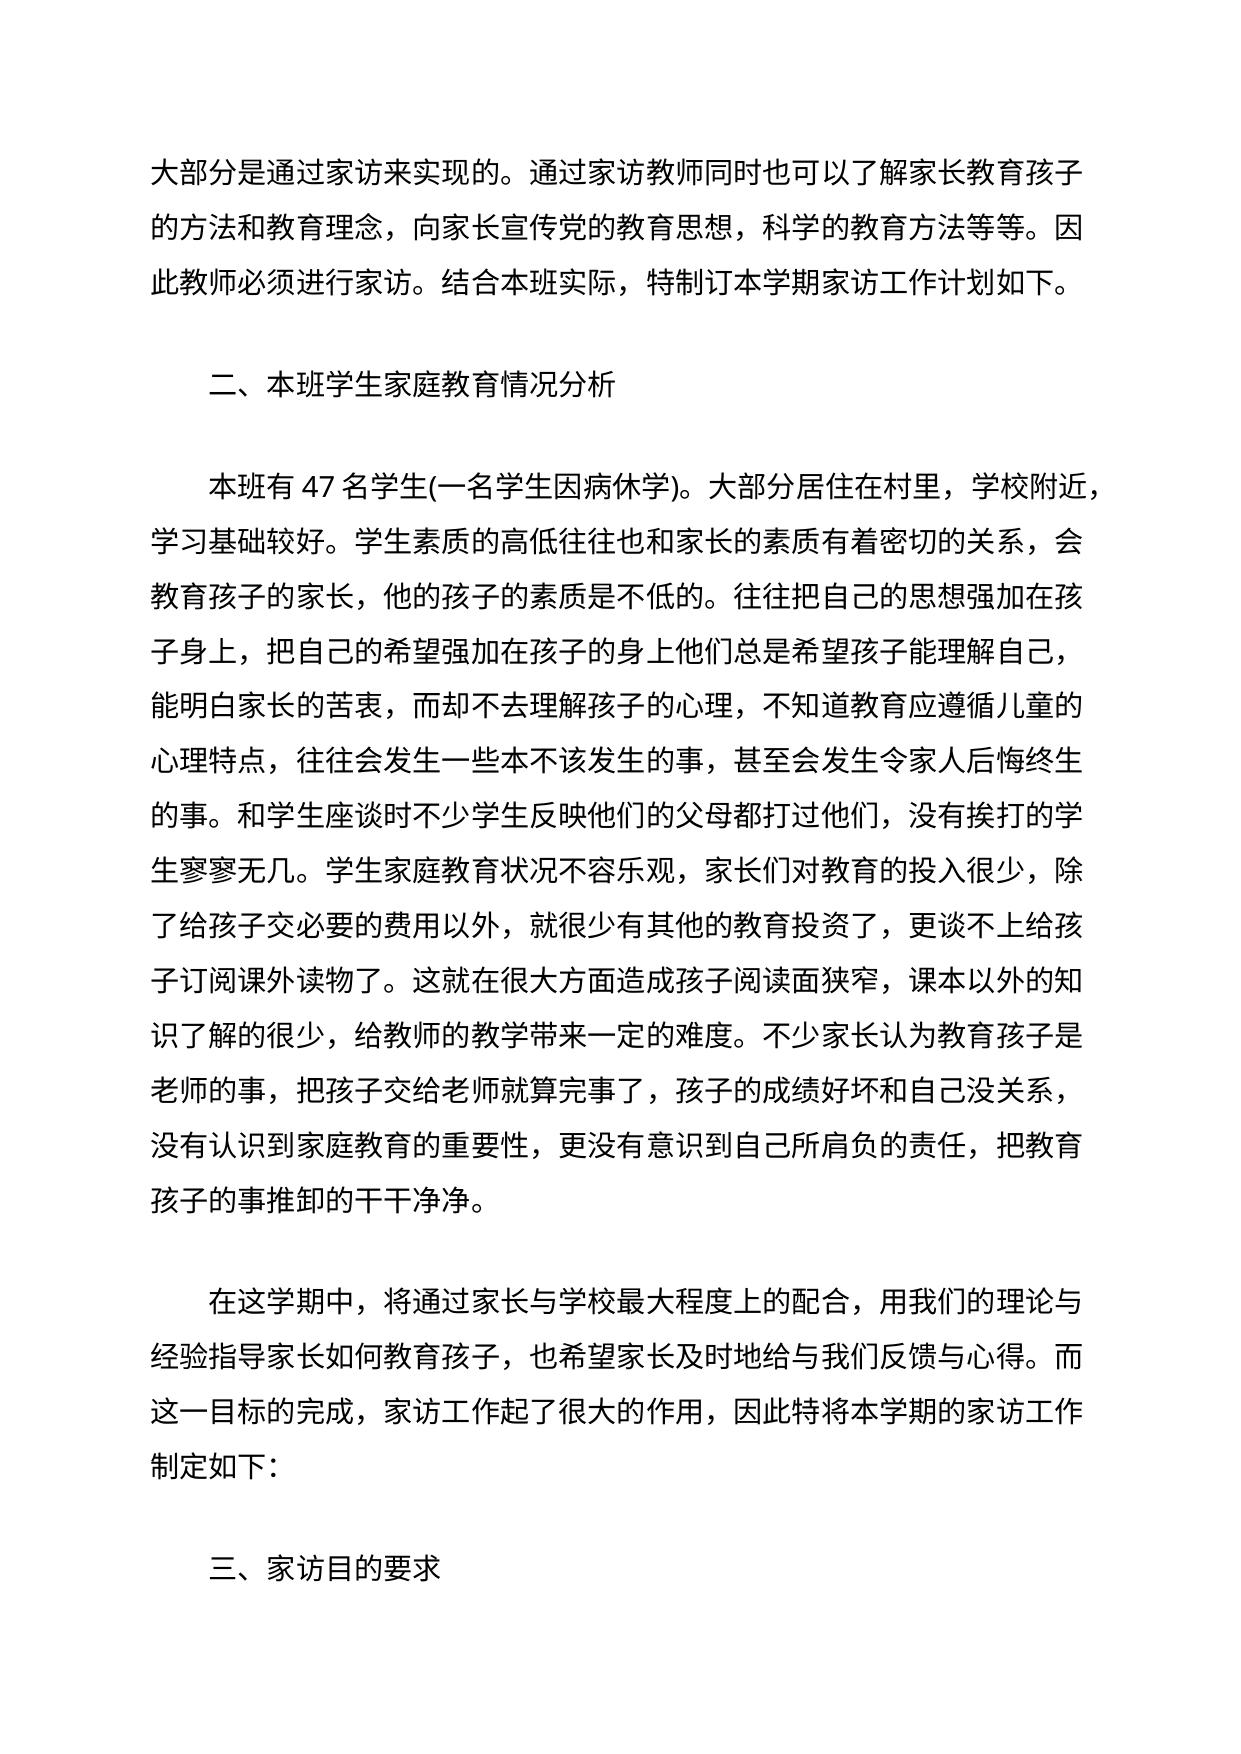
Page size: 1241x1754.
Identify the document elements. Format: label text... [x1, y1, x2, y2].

text 二、本班学生家庭教育情况分析 [150, 362, 1090, 404]
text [150, 150, 1090, 302]
text 在这学期中，将通过家长与学校最大程度上的配合，用我们的理论与经验指导家长如何教育孩子，也希望家长及时地给与我们反馈与心得。而这一目标的完成，家访工作起了很大的作用，因此特将本学期的家访工作制定如下： [150, 1279, 1090, 1486]
text 三、家访目的要求 [150, 1545, 1090, 1588]
text 本班有47名学生(一名学生因病休学)。大部分居住在村里，学校附近，学习基础较好。学生素质的高低往往也和家长的素质有着密切的关系，会教育孩子的家长，他的孩子的素质是不低的。往往把自己的思想强加在孩子身上，把自己的希望强加在孩子的身上他们总是希望孩子能理解自己，能明白家长的苦衷，而却不去理解孩子的心理，不知道教育应遵循儿童的心理特点，往往会发生一些本不该发生的事，甚至会发生令家人后悔终生的事。和学生座谈时不少学生反映他们的父母都打过他们，没有挨打的学生寥寥无几。学生家庭教育状况不容乐观，家长们对教育的投入很少，除了给孩子交必要的费用以外，就很少有其他的教育投资了，更谈不上给孩子订阅课外读物了。这就在很大方面造成孩子阅读面狭窄，课本以外的知识了解的很少，给教师的教学带来一定的难度。不少家长认为教育孩子是老师的事，把孩子交给老师就算完事了，孩子的成绩好坏和自己没关系，没有认识到家庭教育的重要性，更没有意识到自己所肩负的责任，把教育孩子的事推卸的干干净净。 [150, 463, 1090, 1219]
